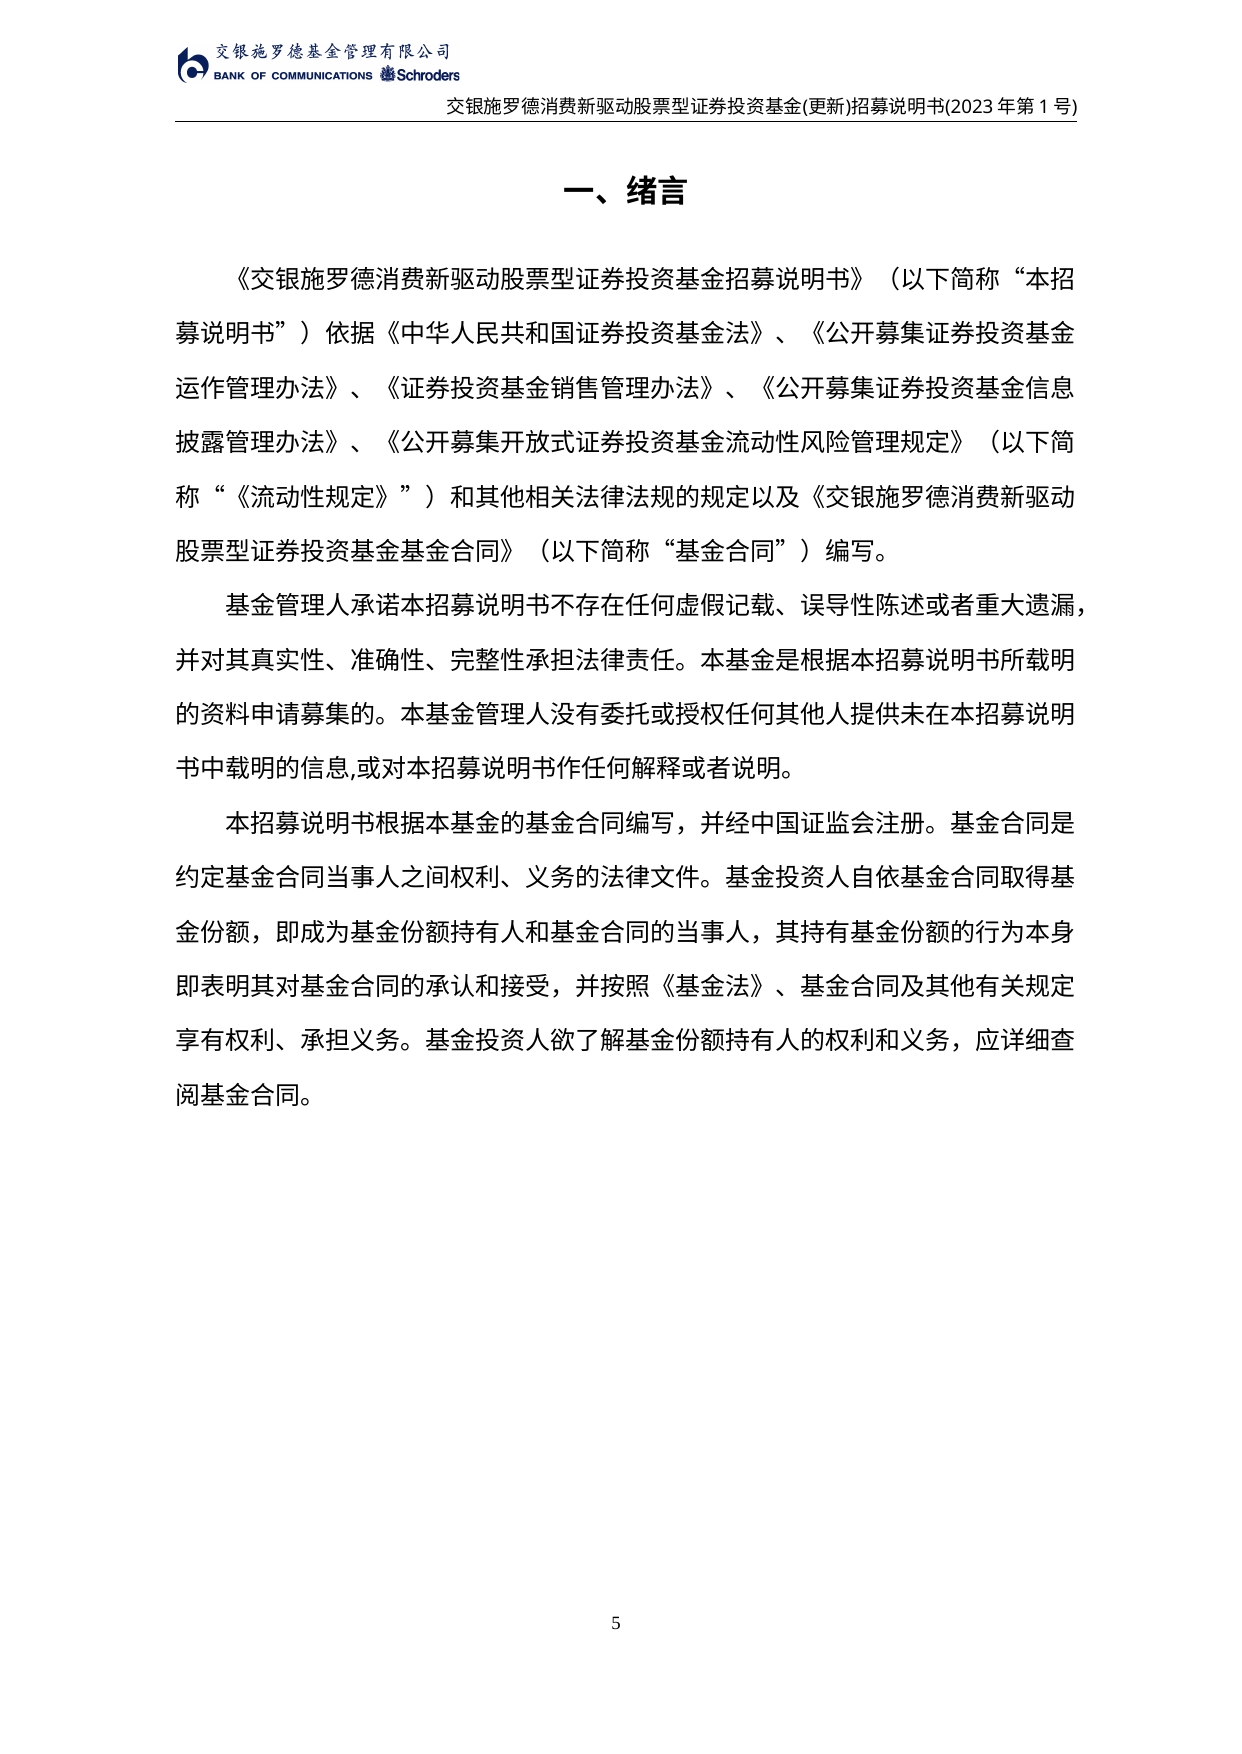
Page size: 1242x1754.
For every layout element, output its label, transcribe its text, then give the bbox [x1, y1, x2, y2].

text 《交银施罗德消费新驱动股票型证券投资基金招募说明书》（以下简称“本招募说明书”）依据《中华人民共和国证券投资基金法》、《公开募集证券投资基金运作管理办法》、《证券投资基金销售管理办法》、《公开募集证券投资基金信息披露管理办法》、《公开募集开放式证券投资基金流动性风险管理规定》（以下简称“《流动性规定》”）和其他相关法律法规的规定以及《交银施罗德消费新驱动股票型证券投资基金基金合同》（以下简称“基金合同”）编写。 [175, 259, 1077, 568]
subtitle 一、绪言 [175, 167, 1077, 212]
text 基金管理人承诺本招募说明书不存在任何虚假记载、误导性陈述或者重大遗漏，并对其真实性、准确性、完整性承担法律责任。本基金是根据本招募说明书所载明的资料申请募集的。本基金管理人没有委托或授权任何其他人提供未在本招募说明书中载明的信息,或对本招募说明书作任何解释或者说明。 [175, 586, 1077, 785]
picture [178, 43, 460, 83]
text 本招募说明书根据本基金的基金合同编写，并经中国证监会注册。基金合同是约定基金合同当事人之间权利、义务的法律文件。基金投资人自依基金合同取得基金份额，即成为基金份额持有人和基金合同的当事人，其持有基金份额的行为本身即表明其对基金合同的承认和接受，并按照《基金法》、基金合同及其他有关规定享有权利、承担义务。基金投资人欲了解基金份额持有人的权利和义务，应详细查阅基金合同。 [175, 803, 1077, 1111]
